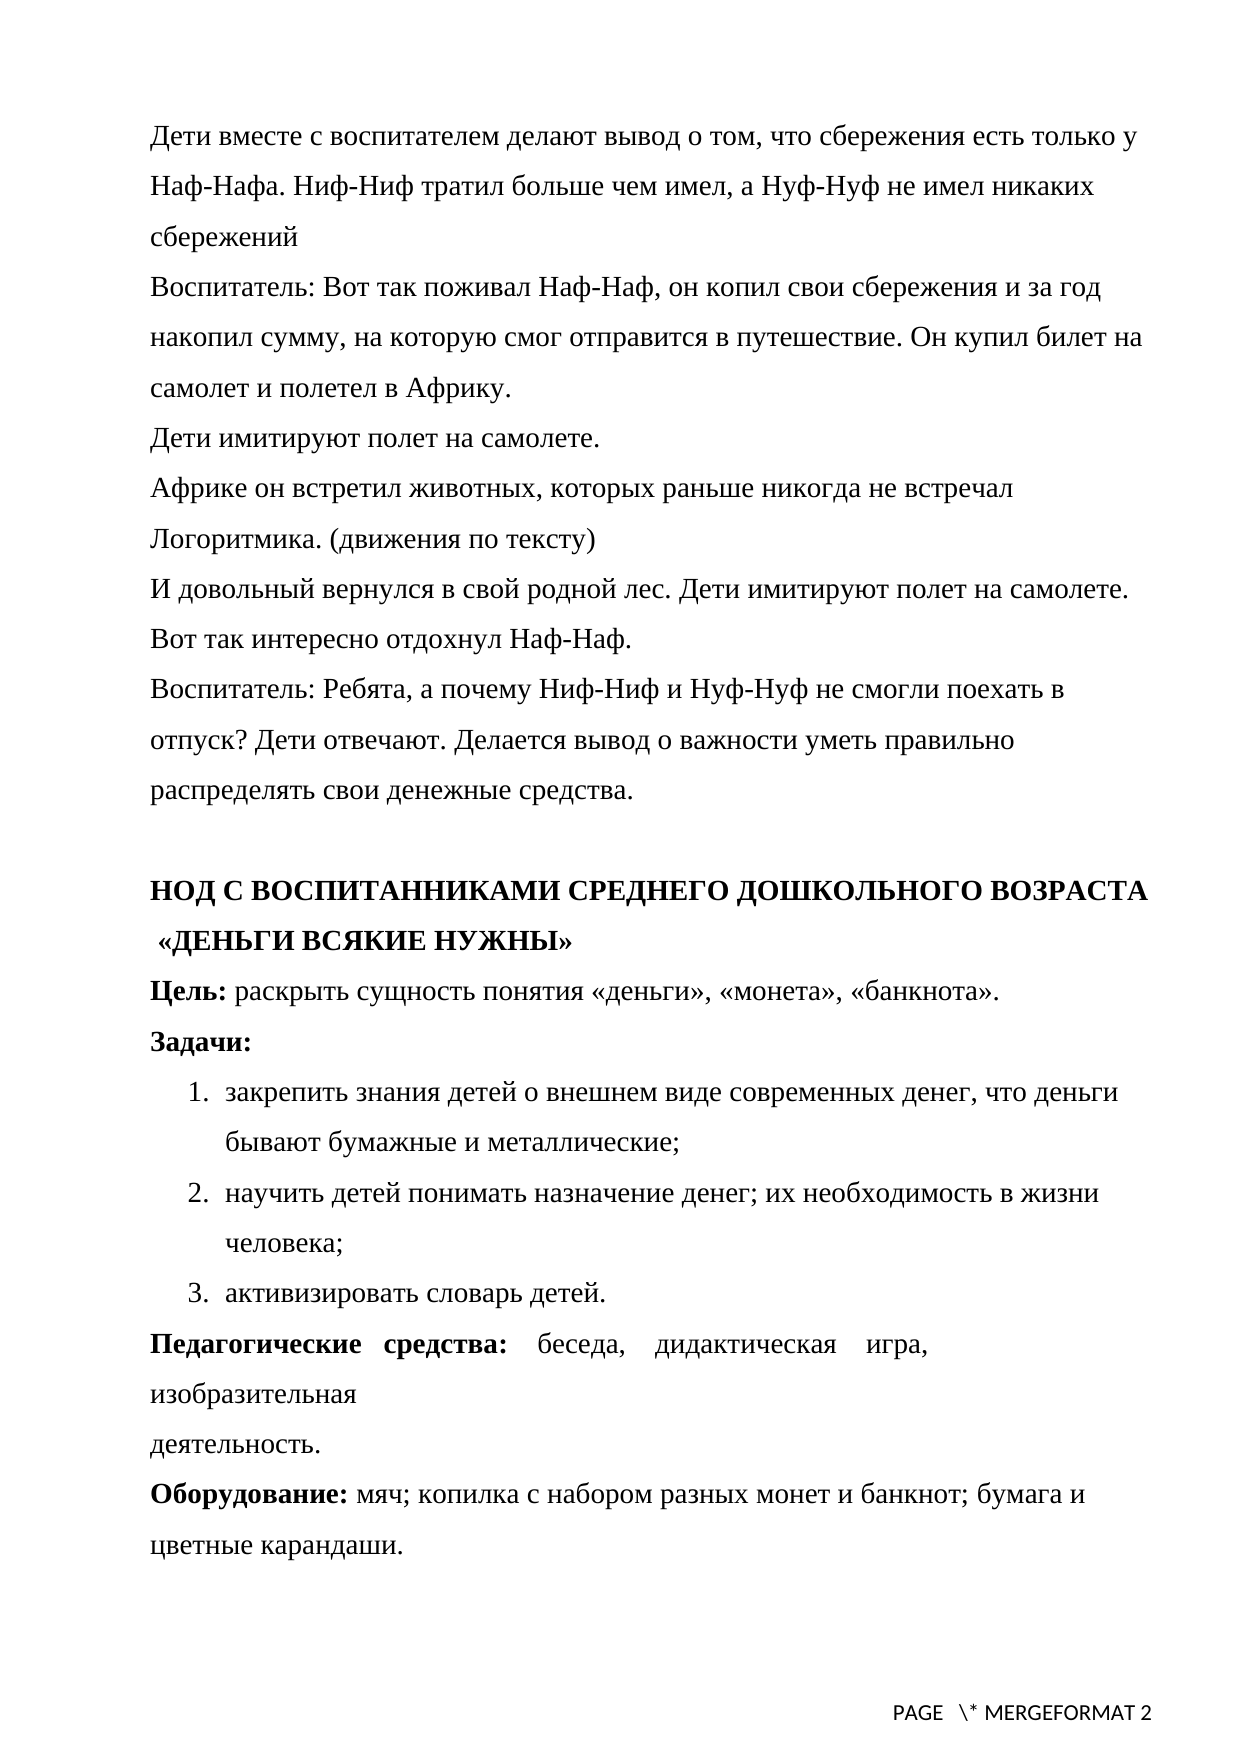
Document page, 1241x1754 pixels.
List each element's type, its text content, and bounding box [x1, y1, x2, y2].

text Африке он встретил животных, которых раньше никогда не встречал Логоритмика. (движения по тексту) [150, 470, 1152, 554]
text И довольный вернулся в свой родной лес. Дети имитируют полет на самолете. [150, 571, 1152, 604]
text «ДЕНЬГИ ВСЯКИЕ НУЖНЫ» [150, 923, 1152, 957]
list закрепить знания детей о внешнем виде современных денег, что деньги бывают бумажные и металлические; [187, 1074, 1152, 1158]
text деятельность. [150, 1426, 1152, 1460]
text НОД С ВОСПИТАННИКАМИ СРЕДНЕГО ДОШКОЛЬНОГО ВОЗРАСТА [150, 873, 1152, 906]
text Дети вместе с воспитателем делают вывод о том, что сбережения есть только у Наф-Нафа. Ниф-Ниф тратил больше чем имел, а Нуф-Нуф не имел никаких сбережений [150, 118, 1152, 252]
text Воспитатель: Вот так поживал Наф-Наф, он копил свои сбережения и за год накопил сумму, на которую смог отправится в путешествие. Он купил билет на самолет и полетел в Африку. [150, 269, 1152, 403]
text Оборудование: мяч; копилка с набором разных монет и банкнот; бумага и цветные карандаши. [150, 1477, 1152, 1561]
list научить детей понимать назначение денег; их необходимость в жизни человека; [187, 1175, 1152, 1259]
text Вот так интересно отдохнул Наф-Наф. [150, 621, 1152, 655]
text Цель: раскрыть сущность понятия «деньги», «монета», «банкнота». [150, 973, 1152, 1007]
text Воспитатель: Ребята, а почему Ниф-Ниф и Нуф-Нуф не смогли поехать в отпуск? Дети отвечают. Делается вывод о важности уметь правильно распределять свои денежные средства. [150, 672, 1152, 806]
text Задачи: [150, 1024, 1152, 1057]
text Педагогические средства: беседа, дидактическая игра, изобразительная [150, 1326, 1152, 1409]
text Дети имитируют полет на самолете. [150, 420, 1152, 454]
list активизировать словарь детей. [187, 1275, 1152, 1309]
